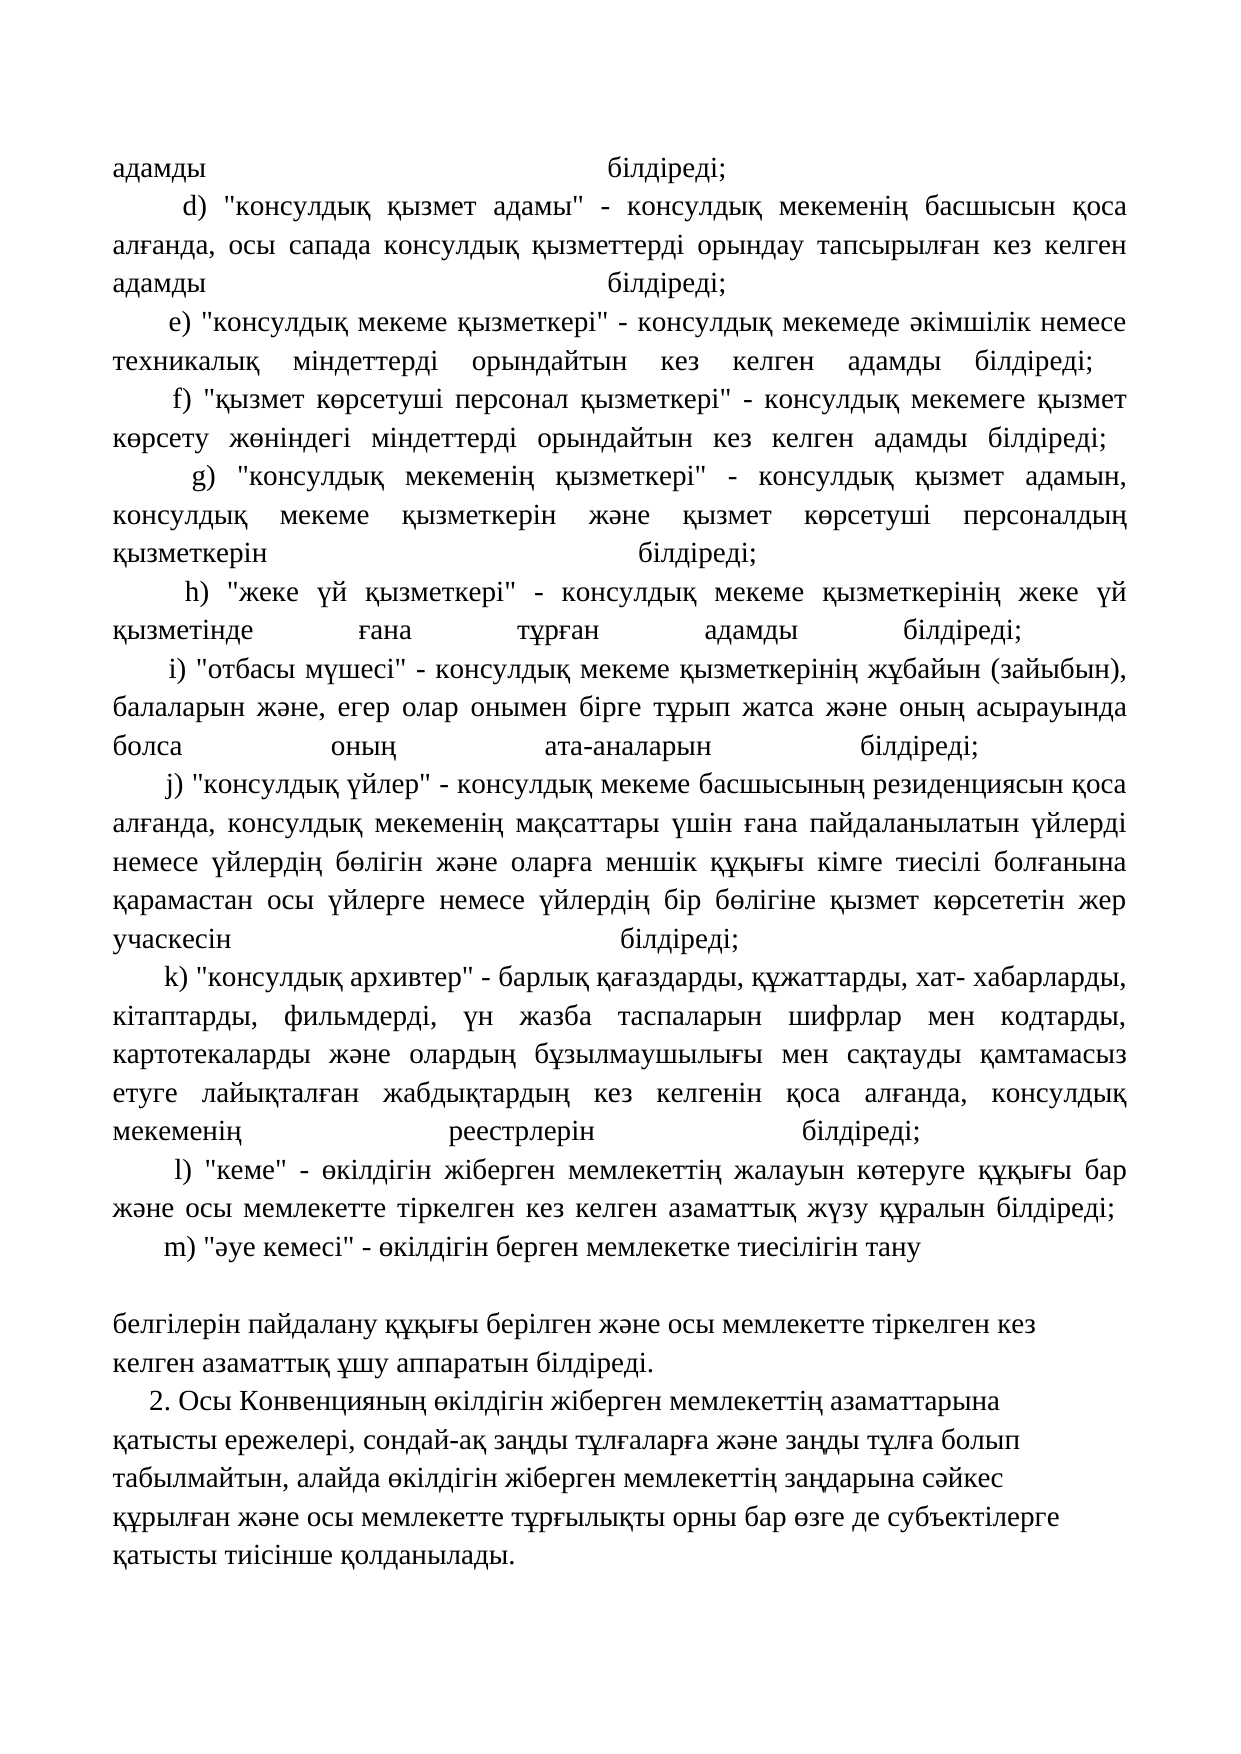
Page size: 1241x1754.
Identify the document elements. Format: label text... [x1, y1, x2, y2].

text табылмайтын, алайда өкілдігін жіберген мемлекеттің заңдарына сәйкес [112, 1460, 1128, 1494]
text қатысты ережелері, сондай-ақ заңды тұлғаларға және заңды тұлға болып [112, 1422, 1128, 1455]
text келген азаматтық ұшу аппаратын білдіреді. [112, 1345, 1128, 1378]
text белгілерін пайдалану құқығы берілген және осы мемлекетте тіркелген кез [112, 1306, 1128, 1340]
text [112, 150, 1128, 1263]
text 2. Осы Конвенцияның өкілдігін жіберген мемлекеттің азаматтарына [112, 1383, 1128, 1417]
text қатысты тиісінше қолданылады. [112, 1537, 1128, 1571]
text құрылған және осы мемлекетте тұрғылықты орны бар өзге де субъектілерге [112, 1499, 1128, 1532]
